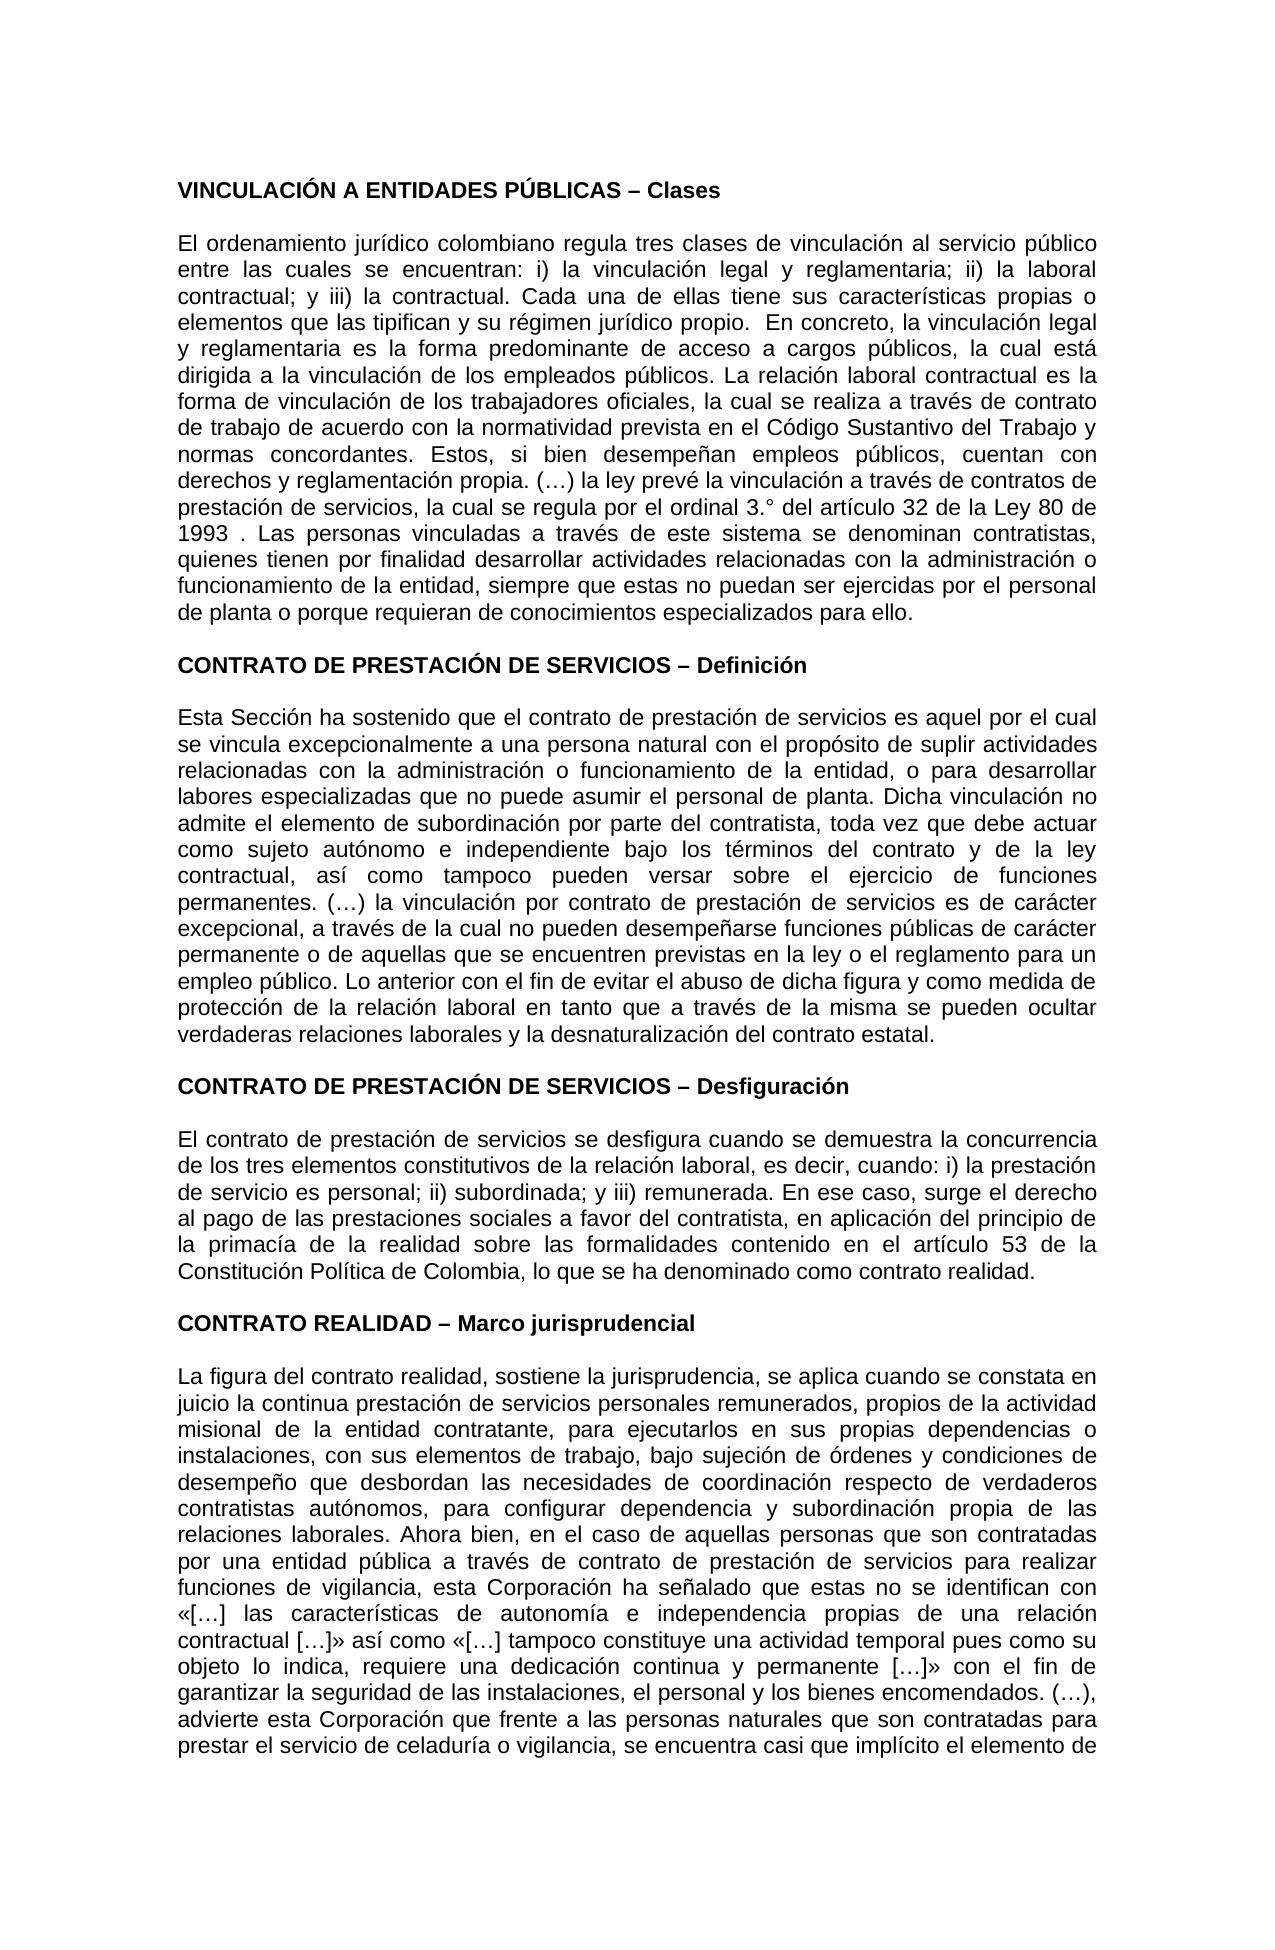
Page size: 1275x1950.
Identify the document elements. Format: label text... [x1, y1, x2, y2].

text CONTRATO REALIDAD – Marco jurisprudencial [177, 1310, 1098, 1337]
text CONTRATO DE PRESTACIÓN DE SERVICIOS – Desfiguración [177, 1073, 1098, 1099]
text CONTRATO DE PRESTACIÓN DE SERVICIOS – Definición [177, 652, 1098, 678]
text Esta Sección ha sostenido que el contrato de prestación de servicios es aquel por el cual se vincula excepcionalmente a una persona natural con el propósito de suplir actividades relacionadas con la administración o funcionamiento de la entidad, o para desarrollar labores especializadas que no puede asumir el personal de planta. Dicha vinculación no admite el elemento de subordinación por parte del contratista, toda vez que debe actuar como sujeto autónomo e independiente bajo los términos del contrato y de la ley contractual, así como tampoco pueden versar sobre el ejercicio de funciones permanentes. (…) la vinculación por contrato de prestación de servicios es de carácter excepcional, a través de la cual no pueden desempeñarse funciones públicas de carácter permanente o de aquellas que se encuentren previstas en la ley o el reglamento para un empleo público. Lo anterior con el fin de evitar el abuso de dicha figura y como medida de protección de la relación laboral en tanto que a través de la misma se pueden ocultar verdaderas relaciones laborales y la desnaturalización del contrato estatal. [177, 704, 1098, 1047]
text El ordenamiento jurídico colombiano regula tres clases de vinculación al servicio público entre las cuales se encuentran: i) la vinculación legal y reglamentaria; ii) la laboral contractual; y iii) la contractual. Cada una de ellas tiene sus características propias o elementos que las tipifican y su régimen jurídico propio. En concreto, la vinculación legal y reglamentaria es la forma predominante de acceso a cargos públicos, la cual está dirigida a la vinculación de los empleados públicos. La relación laboral contractual es la forma de vinculación de los trabajadores oficiales, la cual se realiza a través de contrato de trabajo de acuerdo con la normatividad prevista en el Código Sustantivo del Trabajo y normas concordantes. Estos, si bien desempeñan empleos públicos, cuentan con derechos y reglamentación propia. (…) la ley prevé la vinculación a través de contratos de prestación de servicios, la cual se regula por el ordinal 3.° del artículo 32 de la Ley 80 de 1993 . Las personas vinculadas a través de este sistema se denominan contratistas, quienes tienen por finalidad desarrollar actividades relacionadas con la administración o funcionamiento de la entidad, siempre que estas no puedan ser ejercidas por el personal de planta o porque requieran de conocimientos especializados para ello. [177, 230, 1098, 625]
text El contrato de prestación de servicios se desfigura cuando se demuestra la concurrencia de los tres elementos constitutivos de la relación laboral, es decir, cuando: i) la prestación de servicio es personal; ii) subordinada; y iii) remunerada. En ese caso, surge el derecho al pago de las prestaciones sociales a favor del contratista, en aplicación del principio de la primacía de la realidad sobre las formalidades contenido en el artículo 53 de la Constitución Política de Colombia, lo que se ha denominado como contrato realidad. [177, 1126, 1098, 1284]
text VINCULACIÓN A ENTIDADES PÚBLICAS – Clases [177, 177, 1098, 203]
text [177, 1363, 1098, 1758]
